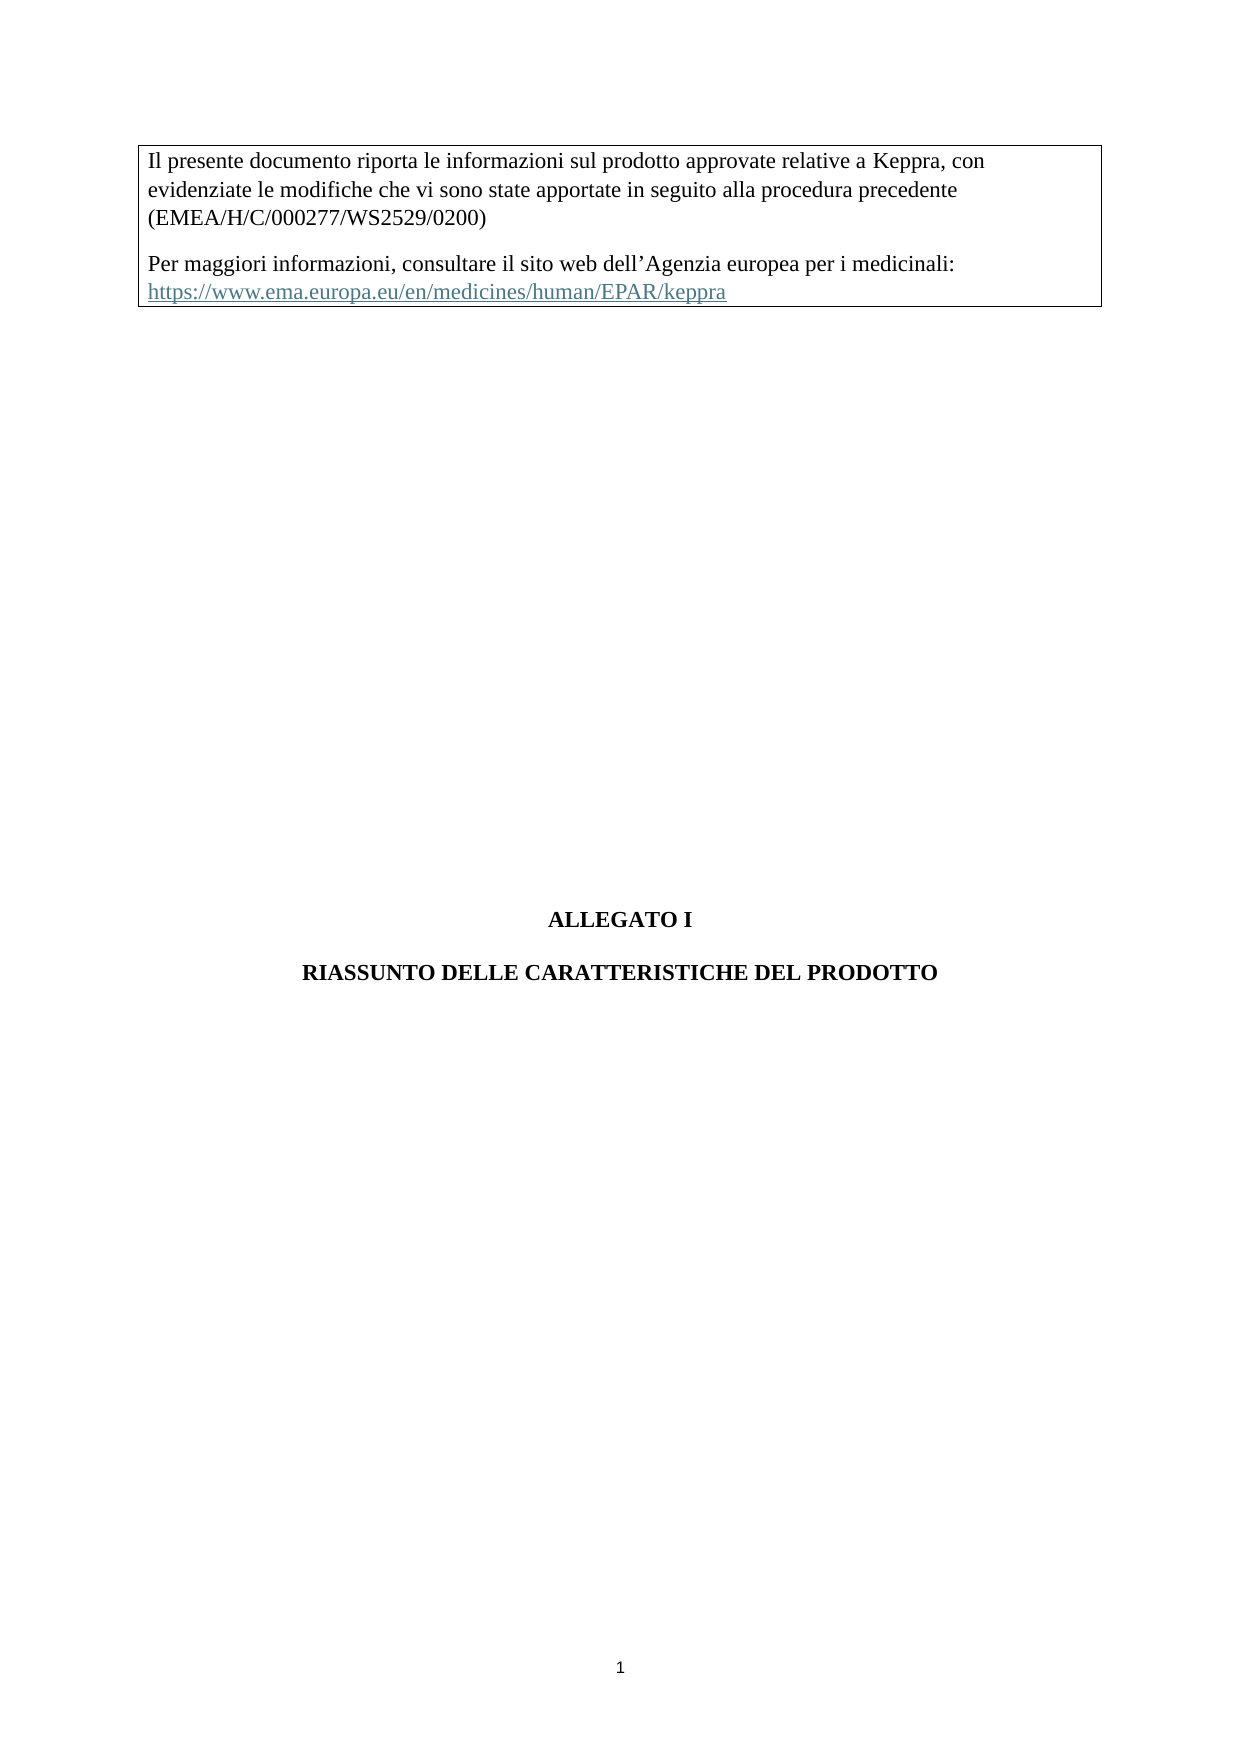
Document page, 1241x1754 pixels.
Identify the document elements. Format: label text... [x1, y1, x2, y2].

title RIASSUNTO DELLE CARATTERISTICHE DEL PRODOTTO [148, 959, 1092, 985]
text ALLEGATO I [148, 906, 1093, 932]
text Il presente documento riporta le informazioni sul prodotto approvate relative a Keppra, con evidenziate le modifiche che vi sono state apportate in seguito alla procedura precedente (EMEA/H/C/000277/WS2529/0200) [139, 146, 1101, 231]
text Per maggiori informazioni, consultare il sito web dell’Agenzia europea per i medicinali: https://www.ema.europa.eu/en/medicines/human/EPAR/keppra [139, 246, 1101, 306]
